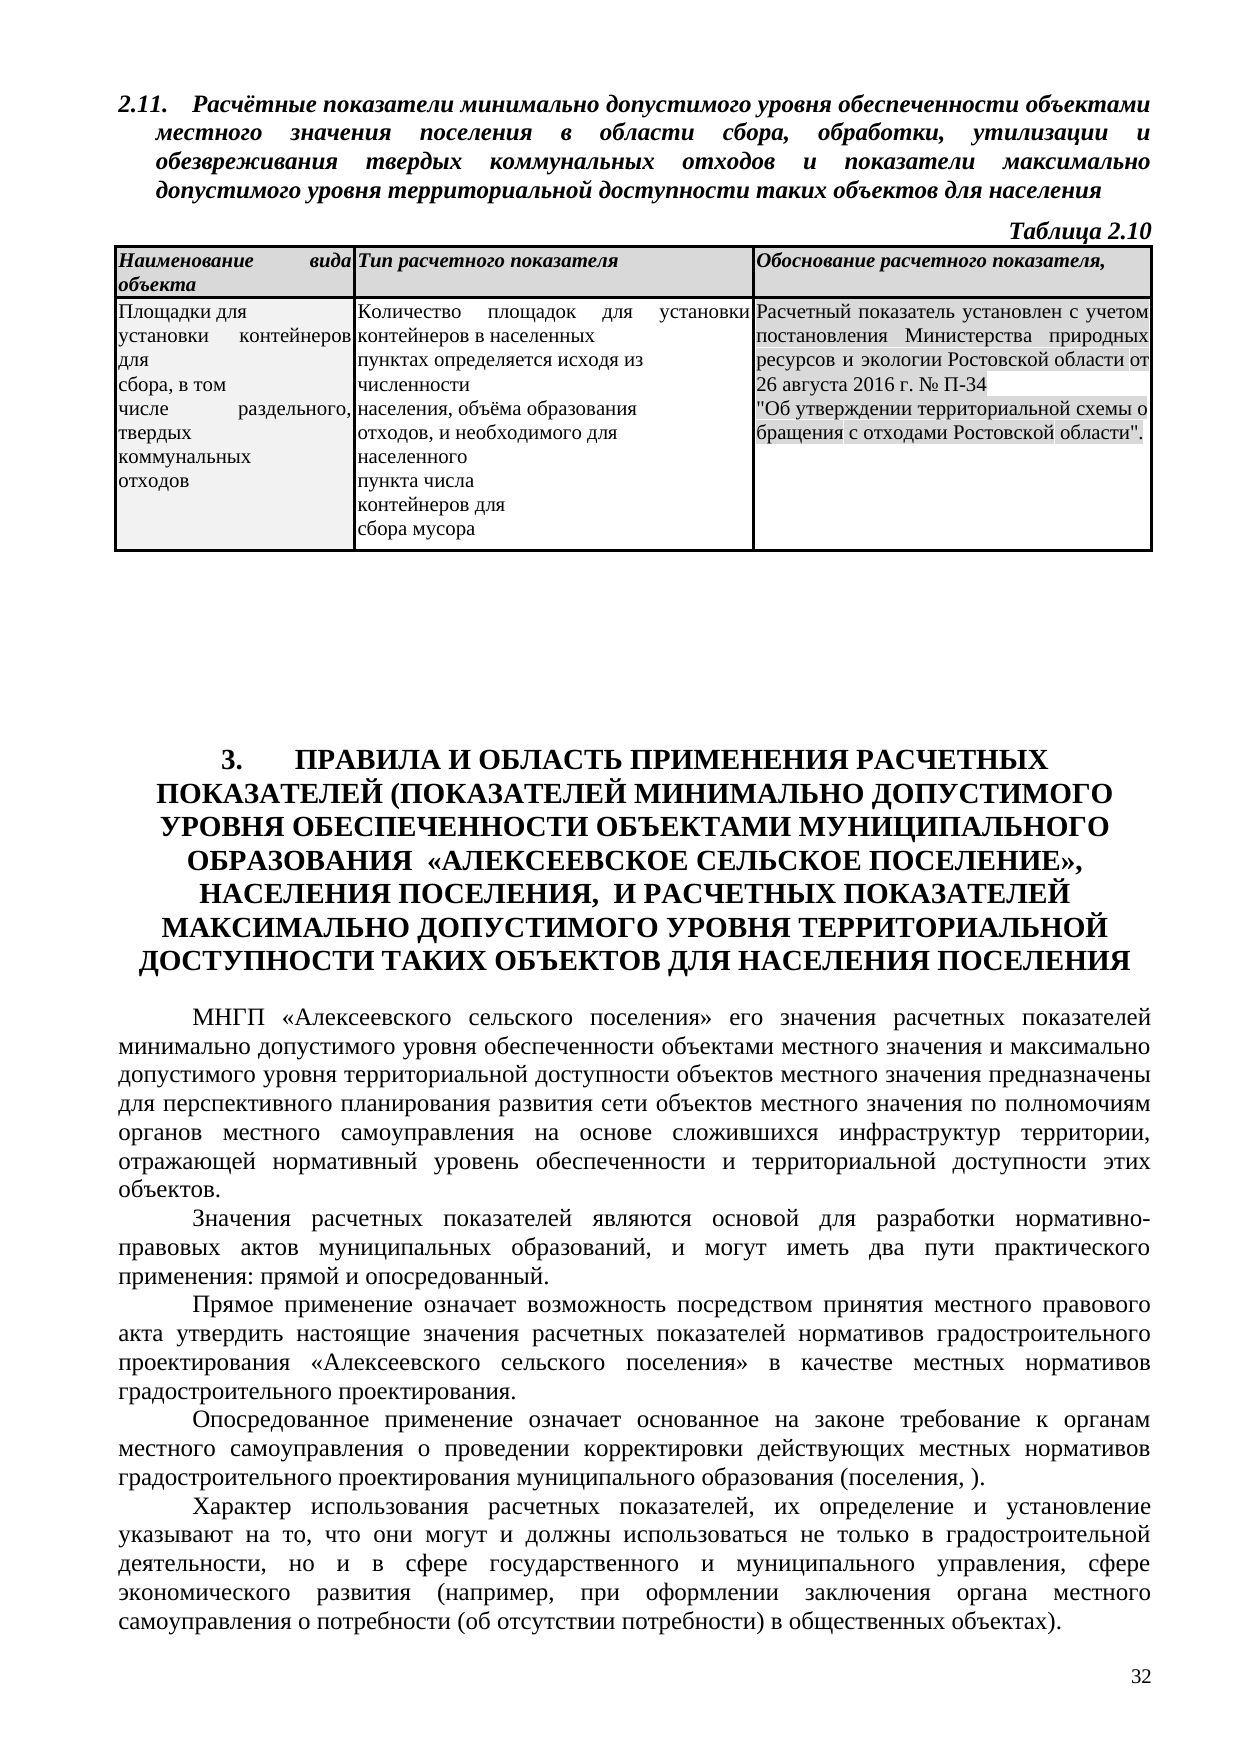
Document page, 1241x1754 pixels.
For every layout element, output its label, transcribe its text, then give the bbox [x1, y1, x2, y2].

table_cell Количество площадок для установки контейнеров в населенных пунктах определяется исходя из численности населения, объёма образования отходов, и необходимого для населенного пункта числа контейнеров для сбора мусора [356, 299, 752, 549]
list Правила и область применения расчетных показателей (показателей минимально допустимого уровня обеспеченности объектами муниципального образования «Алексеевское сельское поселение», населения поселения, и расчетных показателей максимально допустимого уровня территориальной доступности таких объектов для населения поселения [118, 742, 1152, 977]
table_header Тип расчетного показателя [356, 248, 752, 296]
text Значения расчетных показателей являются основой для разработки нормативно-правовых актов муниципальных образований, и могут иметь два пути практического применения: прямой и опосредованный. [118, 1203, 1152, 1289]
text Опосредованное применение означает основанное на законе требование к органам местного самоуправления о проведении корректировки действующих местных нормативов градостроительного проектирования муниципального образования (поселения, ). [118, 1404, 1152, 1491]
table_cell Расчетный показатель установлен с учетом постановления Министерства природных ресурсов и экологии Ростовской области от 26 августа 2016 г. № П-34 "Об утверждении территориальной схемы обращения с отходами Ростовской области". [755, 299, 1150, 549]
list Расчётные показатели минимально допустимого уровня обеспеченности объектами местного значения поселения в области сбора, обработки, утилизации и обезвреживания твердых коммунальных отходов и показатели максимально допустимого уровня территориальной доступности таких объектов для населения [118, 89, 1152, 204]
text Характер использования расчетных показателей, их определение и установление указывают на то, что они могут и должны использоваться не только в градостроительной деятельности, но и в сфере государственного и муниципального управления, сфере экономического развития (например, при оформлении заключения органа местного самоуправления о потребности (об отсутствии потребности) в общественных объектах). [118, 1491, 1152, 1634]
text Таблица 2.10 [156, 216, 1152, 245]
text Прямое применение означает возможность посредством принятия местного правового акта утвердить настоящие значения расчетных показателей нормативов градостроительного проектирования «Алексеевского сельского поселения» в качестве местных нормативов градостроительного проектирования. [118, 1289, 1152, 1404]
table_cell Площадки для установки контейнеров для сбора, в том числе раздельного, твердых коммунальных отходов [117, 299, 353, 549]
text МНГП «Алексеевского сельского поселения» его значения расчетных показателей минимально допустимого уровня обеспеченности объектами местного значения и максимально допустимого уровня территориальной доступности объектов местного значения предназначены для перспективного планирования развития сети объектов местного значения по полномочиям органов местного самоуправления на основе сложившихся инфраструктур территории, отражающей нормативный уровень обеспеченности и территориальной доступности этих объектов. [118, 1002, 1152, 1203]
table_header Обоснование расчетного показателя, [755, 248, 1150, 296]
table_header Наименование вида объекта [117, 248, 353, 296]
